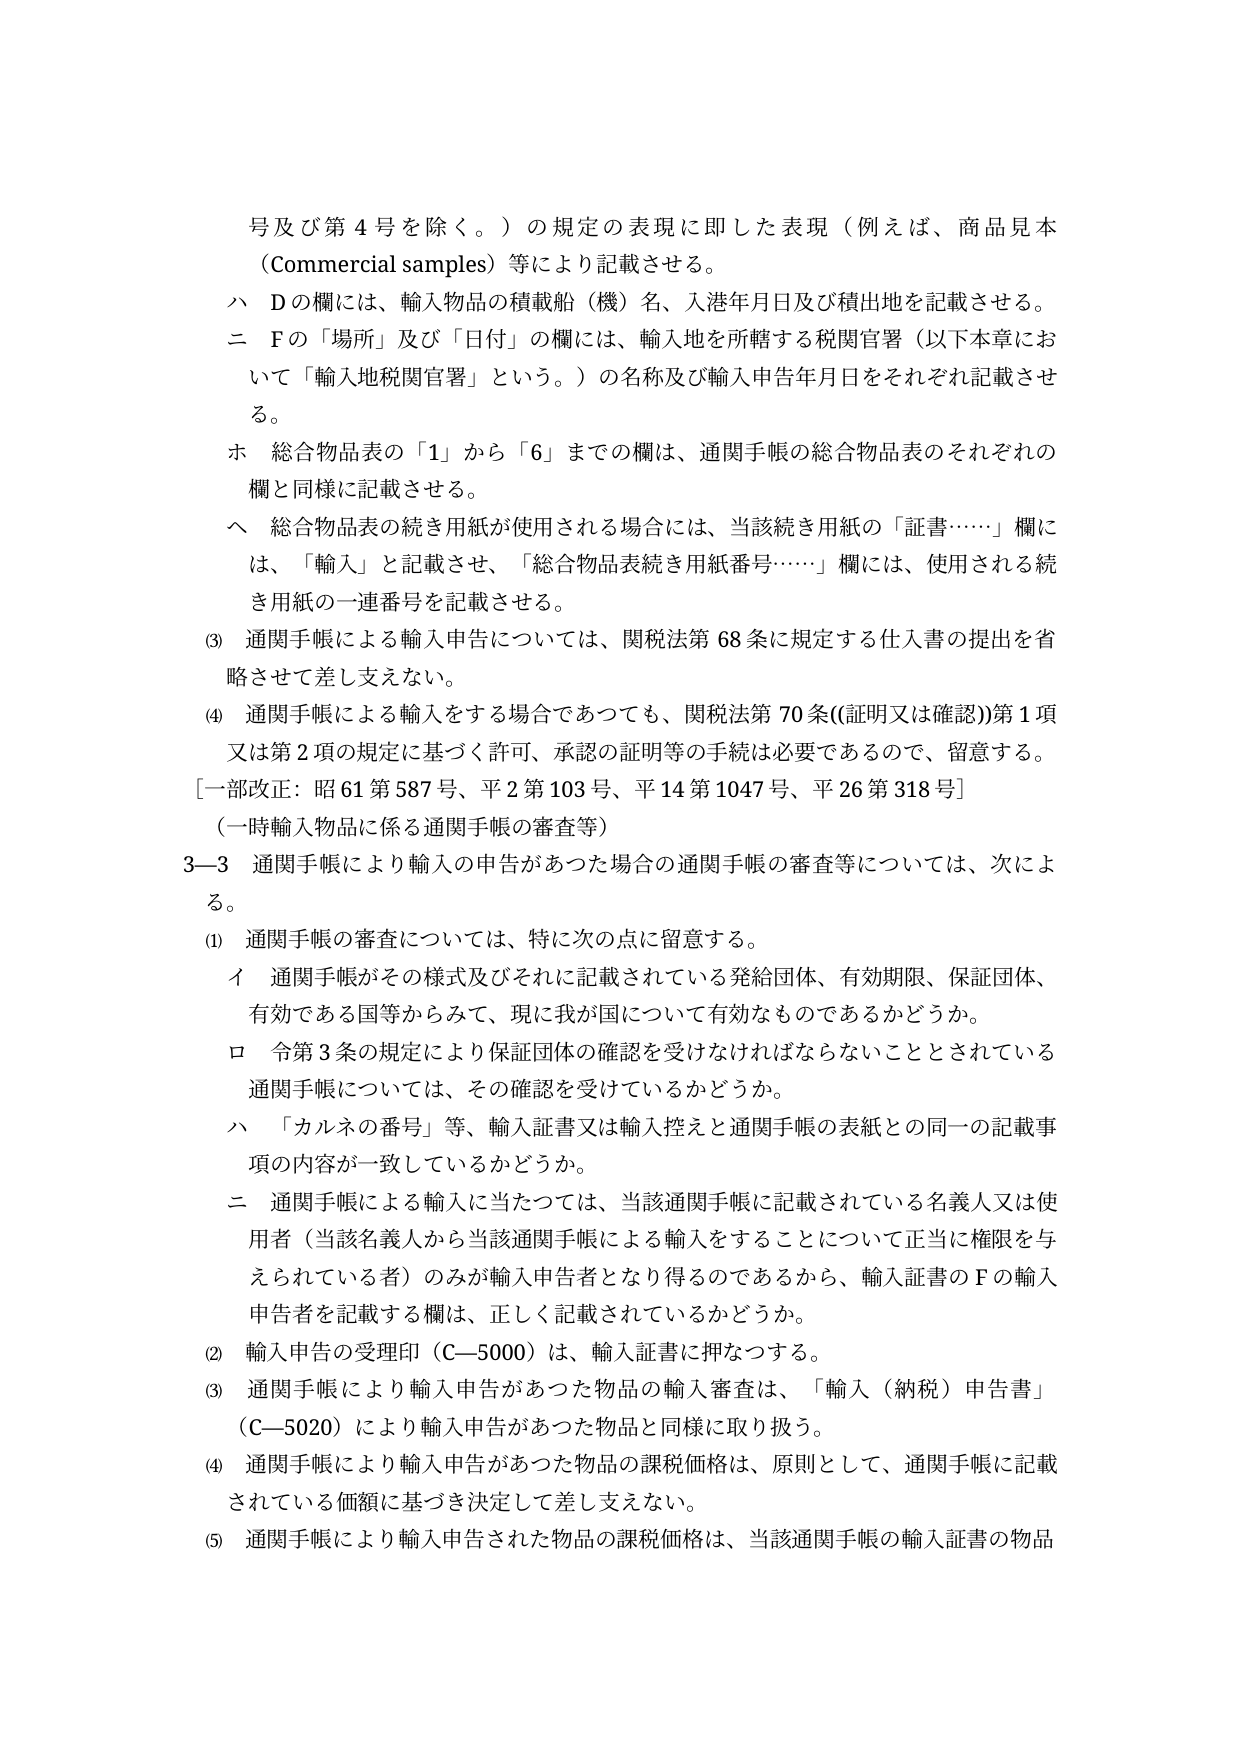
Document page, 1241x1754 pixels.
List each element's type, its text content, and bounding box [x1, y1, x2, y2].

text ニ Fの「場所」及び「日付」の欄には、輸入地を所轄する税関官署（以下本章において「輸入地税関官署」という。）の名称及び輸入申告年月日をそれぞれ記載させる。 [226, 319, 1058, 432]
text ニ 通関手帳による輸入に当たつては、当該通関手帳に記載されている名義人又は使用者（当該名義人から当該通関手帳による輸入をすることについて正当に権限を与えられている者）のみが輸入申告者となり得るのであるから、輸入証書のFの輸入申告者を記載する欄は、正しく記載されているかどうか。 [226, 1182, 1058, 1332]
text ⑵ 輸入申告の受理印（C―5000）は、輸入証書に押なつする。 [204, 1332, 1058, 1369]
text ヘ 総合物品表の続き用紙が使用される場合には、当該続き用紙の「証書……」欄には、「輸入」と記載させ、「総合物品表続き用紙番号……」欄には、使用される続き用紙の一連番号を記載させる。 [226, 507, 1058, 619]
text ［一部改正：昭61第587号、平2第103号、平14第1047号、平26第318号］ [183, 769, 1058, 807]
text ロ 令第3条の規定により保証団体の確認を受けなければならないこととされている通関手帳については、その確認を受けているかどうか。 [226, 1032, 1058, 1107]
text イ 通関手帳がその様式及びそれに記載されている発給団体、有効期限、保証団体、有効である国等からみて、現に我が国について有効なものであるかどうか。 [226, 957, 1058, 1032]
text ホ 総合物品表の「1」から「6」までの欄は、通関手帳の総合物品表のそれぞれの欄と同様に記載させる。 [226, 432, 1058, 507]
text 3―3 通関手帳により輸入の申告があつた場合の通関手帳の審査等については、次による。 [183, 844, 1058, 919]
text ⑴ 通関手帳の審査については、特に次の点に留意する。 [204, 919, 1058, 957]
text ⑷ 通関手帳による輸入をする場合であつても、関税法第70条((証明又は確認))第1項又は第2項の規定に基づく許可、承認の証明等の手続は必要であるので、留意する。 [204, 694, 1058, 769]
text ハ 「カルネの番号」等、輸入証書又は輸入控えと通関手帳の表紙との同一の記載事項の内容が一致しているかどうか。 [226, 1107, 1058, 1182]
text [204, 1519, 1058, 1557]
text ⑷ 通関手帳により輸入申告があつた物品の課税価格は、原則として、通関手帳に記載されている価額に基づき決定して差し支えない。 [204, 1444, 1058, 1519]
text ⑶ 通関手帳による輸入申告については、関税法第68条に規定する仕入書の提出を省略させて差し支えない。 [204, 619, 1058, 694]
text ハ Dの欄には、輸入物品の積載船（機）名、入港年月日及び積出地を記載させる。 [226, 282, 1058, 319]
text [226, 207, 1058, 282]
text ⑶ 通関手帳により輸入申告があつた物品の輸入審査は、「輸入（納税）申告書」（C―5020）により輸入申告があつた物品と同様に取り扱う。 [204, 1369, 1058, 1444]
text （一時輸入物品に係る通関手帳の審査等） [204, 807, 1058, 844]
